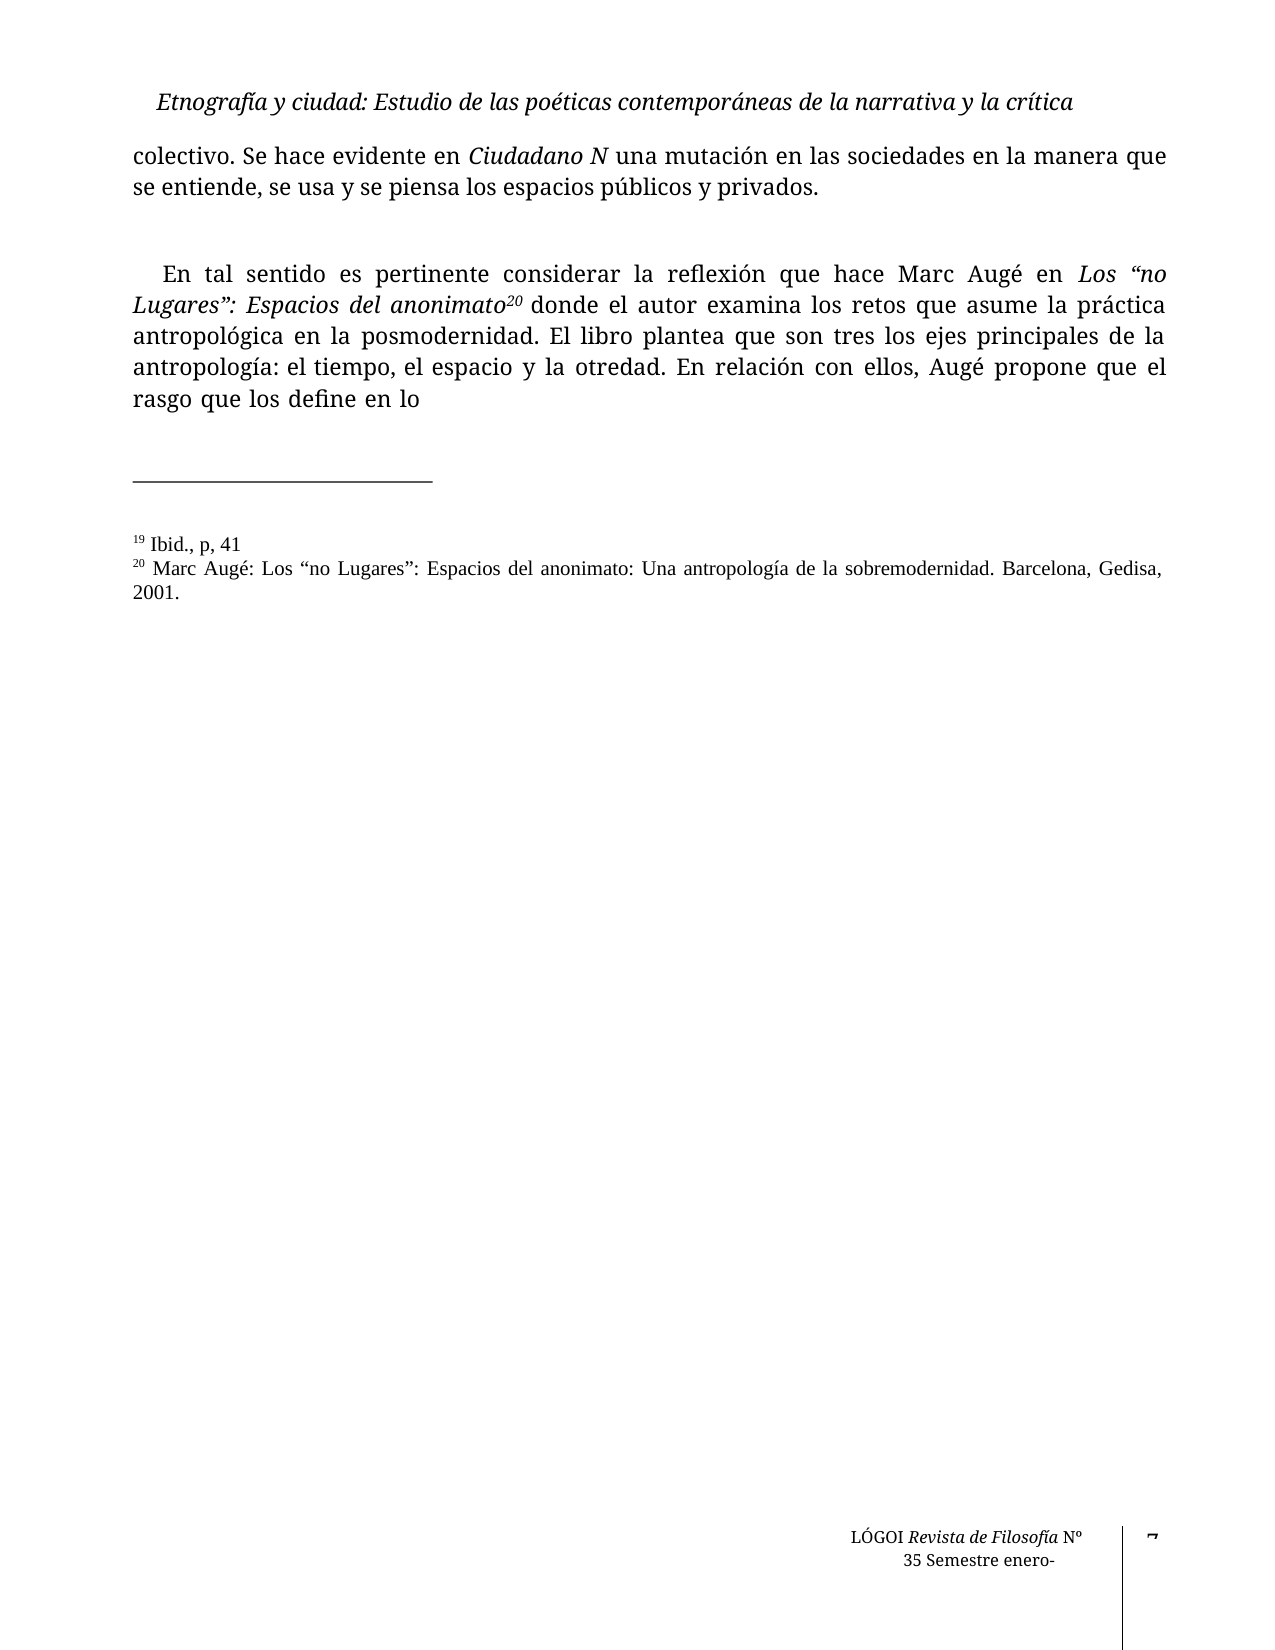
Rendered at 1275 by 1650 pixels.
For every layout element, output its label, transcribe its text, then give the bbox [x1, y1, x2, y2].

text En tal sentido es pertinente considerar la reflexión que hace Marc Augé en Los “no Lugares”: Espacios del anonimato20 donde el autor examina los retos que asume la práctica antropológica en la posmodernidad. El libro plantea que son tres los ejes principales de la antropología: el tiempo, el espacio y la otredad. En relación con ellos, Augé propone que el rasgo que los define en lo [133, 257, 1167, 414]
text 19 Ibid., p, 41 [133, 532, 1179, 556]
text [133, 139, 1167, 202]
text 20 Marc Augé: Los “no Lugares”: Espacios del anonimato: Una antropología de la sobremodernidad. Barcelona, Gedisa, 2001. [133, 556, 1179, 604]
